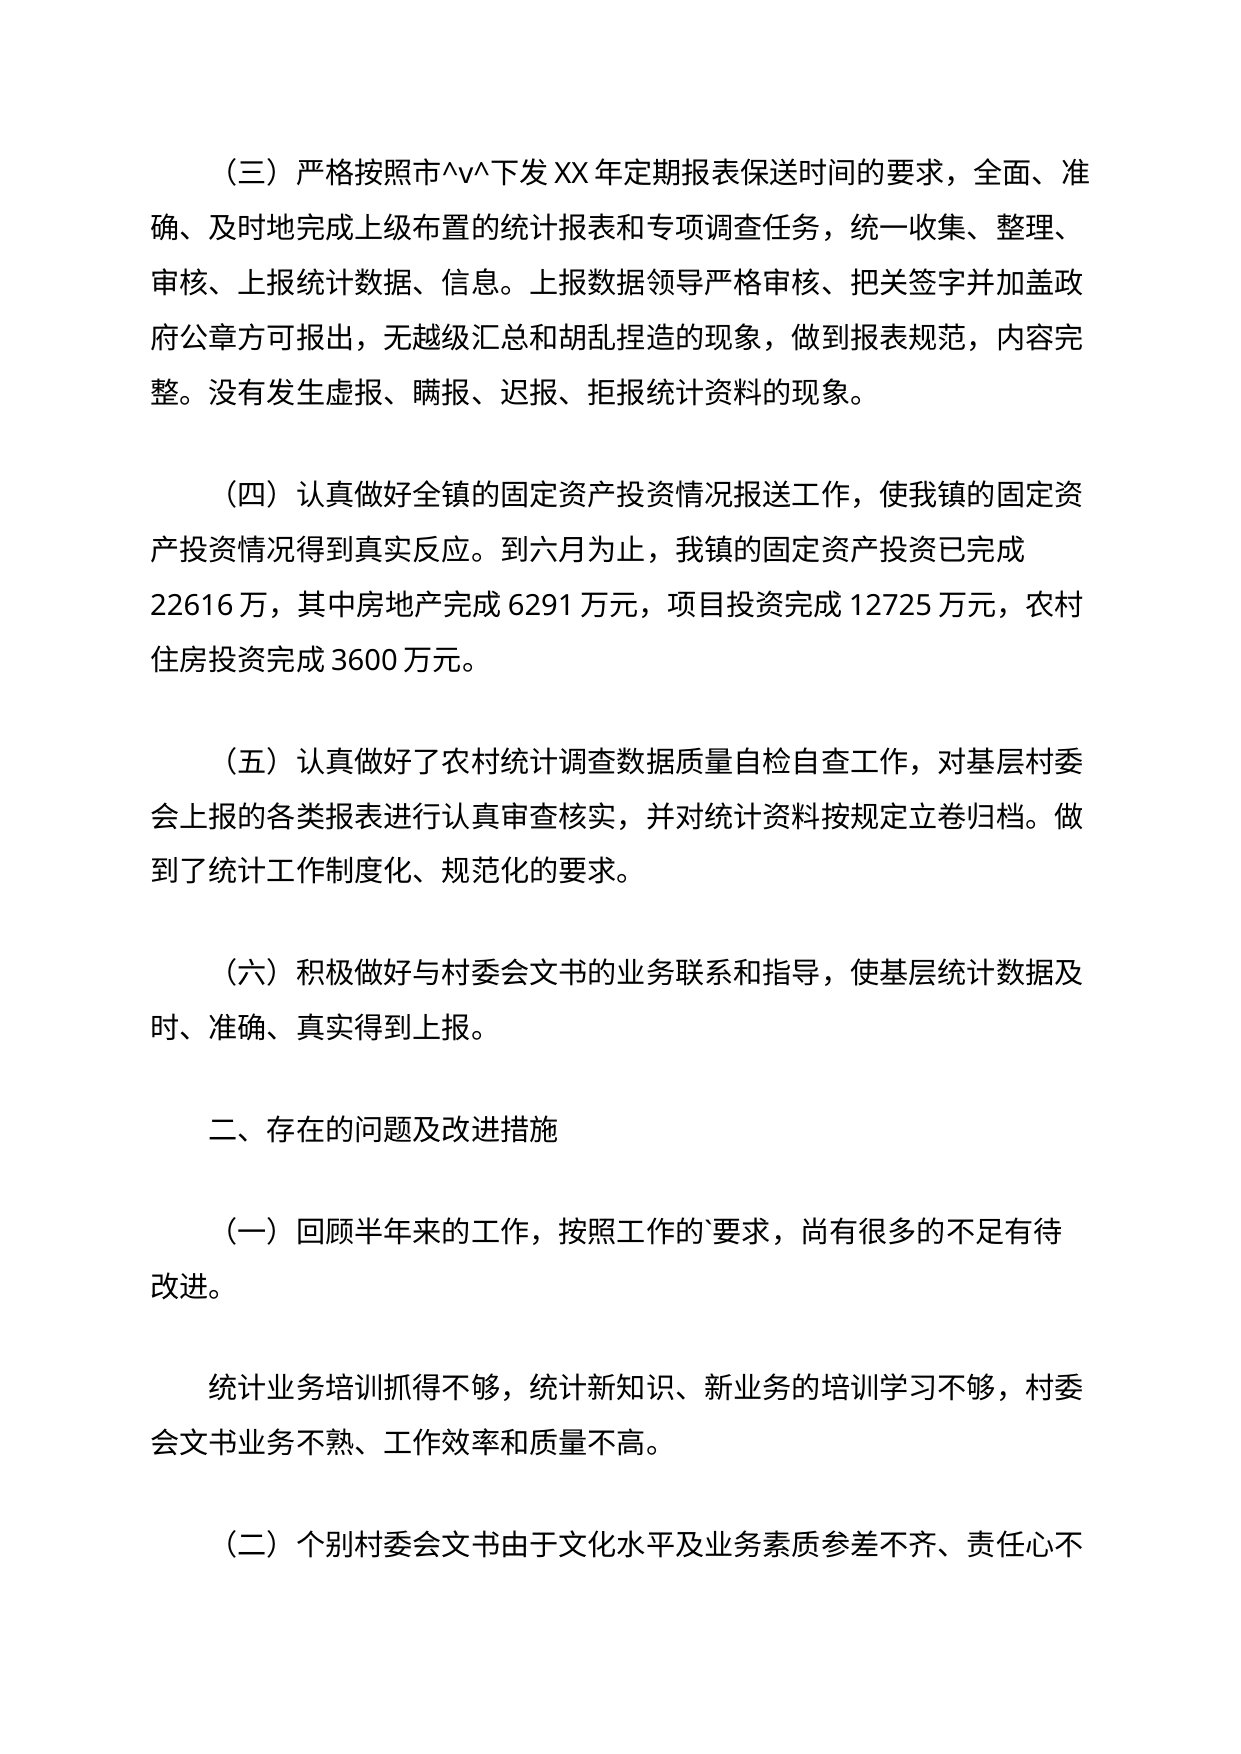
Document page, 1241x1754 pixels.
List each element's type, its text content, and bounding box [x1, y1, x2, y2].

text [150, 1522, 1090, 1564]
text （一）回顾半年来的工作，按照工作的`要求，尚有很多的不足有待改进。 [150, 1208, 1090, 1306]
text （三）严格按照市^v^下发XX年定期报表保送时间的要求，全面、准确、及时地完成上级布置的统计报表和专项调查任务，统一收集、整理、审核、上报统计数据、信息。上报数据领导严格审核、把关签字并加盖政府公章方可报出，无越级汇总和胡乱捏造的现象，做到报表规范，内容完整。没有发生虚报、瞒报、迟报、拒报统计资料的现象。 [150, 150, 1090, 412]
text （六）积极做好与村委会文书的业务联系和指导，使基层统计数据及时、准确、真实得到上报。 [150, 950, 1090, 1047]
text 二、存在的问题及改进措施 [150, 1106, 1090, 1149]
text （四）认真做好全镇的固定资产投资情况报送工作，使我镇的固定资产投资情况得到真实反应。到六月为止，我镇的固定资产投资已完成22616万，其中房地产完成6291万元，项目投资完成12725万元，农村住房投资完成3600万元。 [150, 471, 1090, 679]
text （五）认真做好了农村统计调查数据质量自检自查工作，对基层村委会上报的各类报表进行认真审查核实，并对统计资料按规定立卷归档。做到了统计工作制度化、规范化的要求。 [150, 738, 1090, 890]
text 统计业务培训抓得不够，统计新知识、新业务的培训学习不够，村委会文书业务不熟、工作效率和质量不高。 [150, 1365, 1090, 1462]
